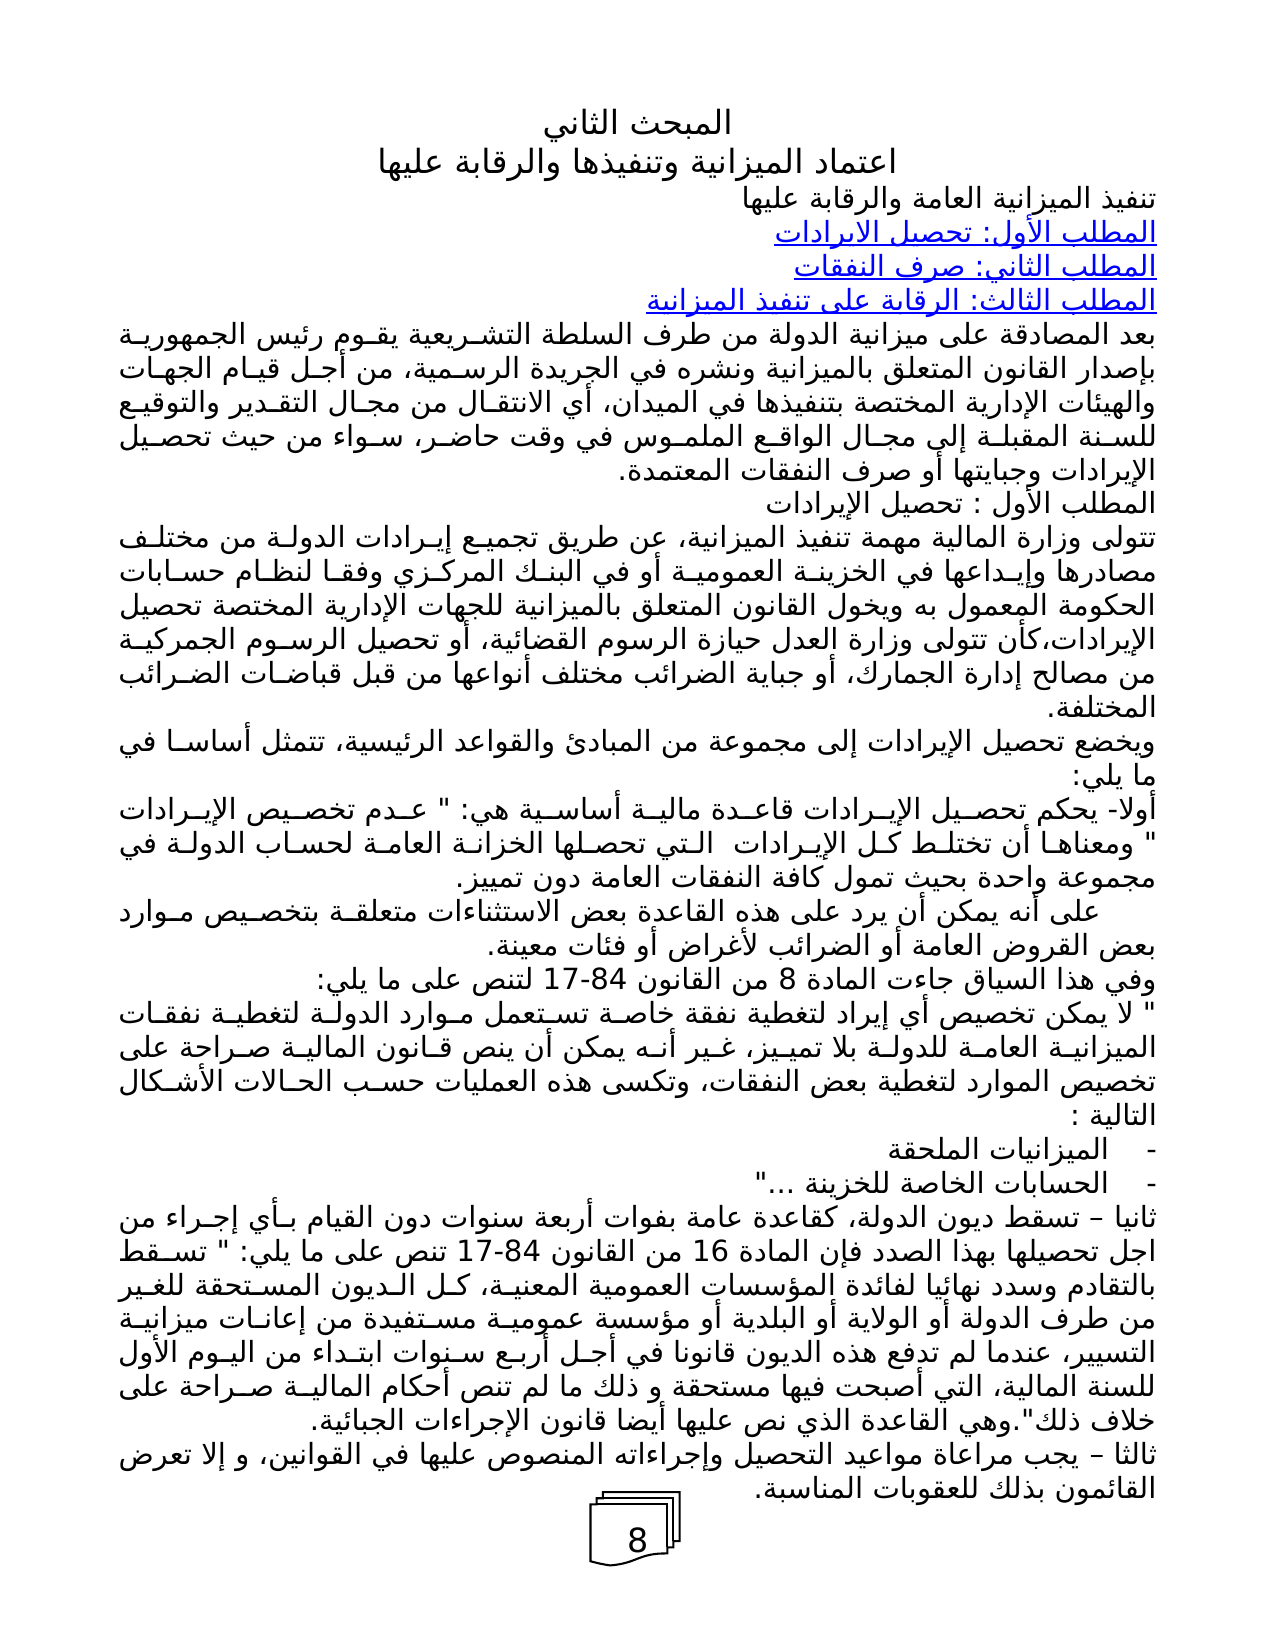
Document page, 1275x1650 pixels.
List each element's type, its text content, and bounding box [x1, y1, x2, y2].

text تتولى وزارة المالية مهمة تنفيذ الميزانية، عن طريق تجميع إيرادات الدولة من مختلف مصادرها وإيداعها في الخزينة العمومية أو في البنك المركزي وفقا لنظام حسابات الحكومة المعمول به ويخول القانون المتعلق بالميزانية للجهات الإدارية المختصة تحصيل الإيرادات،كأن تتولى وزارة العدل حيازة الرسوم القضائية، أو تحصيل الرسوم الجمركية من مصالح إدارة الجمارك، أو جباية الضرائب مختلف أنواعها من قبل قباضات الضرائب المختلفة. [118, 521, 1157, 724]
text تنفيذ الميزانية العامة والرقابة عليها [118, 181, 1157, 215]
text " لا يمكن تخصيص أي إيراد لتغطية نفقة خاصة تستعمل موارد الدولة لتغطية نفقات الميزانية العامة للدولة بلا تمييز، غير أنه يمكن أن ينص قانون المالية صراحة على تخصيص الموارد لتغطية بعض النفقات، وتكسى هذه العمليات حسب الحالات الأشكال التالية : [118, 996, 1157, 1132]
text أولا- يحكم تحصيل الإيرادات قاعدة مالية أساسية هي: " عدم تخصيص الإيرادات " ومعناها أن تختلط كل الإيرادات التي تحصلها الخزانة العامة لحساب الدولة في مجموعة واحدة بحيث تمول كافة النفقات العامة دون تمييز. [118, 792, 1157, 894]
text المبحث الثاني [118, 103, 1157, 142]
text على أنه يمكن أن يرد على هذه القاعدة بعض الاستثناءات متعلقة بتخصيص موارد بعض القروض العامة أو الضرائب لأغراض أو فئات معينة. [118, 894, 1157, 962]
text اعتماد الميزانية وتنفيذها والرقابة عليها [118, 142, 1157, 181]
text ويخضع تحصيل الإيرادات إلى مجموعة من المبادئ والقواعد الرئيسية، تتمثل أساسا في ما يلي: [118, 724, 1157, 792]
text المطلب الأول : تحصيل الإيرادات [118, 487, 1157, 521]
text - الحسابات الخاصة للخزينة ..." [118, 1166, 1157, 1200]
text ثانيا – تسقط ديون الدولة، كقاعدة عامة بفوات أربعة سنوات دون القيام بأي إجراء من اجل تحصيلها بهذا الصدد فإن المادة 16 من القانون 84-17 تنص على ما يلي: " تسقط بالتقادم وسدد نهائيا لفائدة المؤسسات العمومية المعنية، كل الديون المستحقة للغير من طرف الدولة أو الولاية أو البلدية أو مؤسسة عمومية مستفيدة من إعانات ميزانية التسيير، عندما لم تدفع هذه الديون قانونا في أجل أربع سنوات ابتداء من اليوم الأول للسنة المالية، التي أصبحت فيها مستحقة و ذلك ما لم تنص أحكام المالية صراحة على خلاف ذلك".وهي القاعدة الذي نص عليها أيضا قانون الإجراءات الجبائية. [118, 1200, 1157, 1438]
text المطلب الأول: تحصيل الايرادات المطلب الثاني: صرف النفقات المطلب الثالث: الرقابة على تنفيذ الميزانية [118, 215, 1157, 317]
text بعد المصادقة على ميزانية الدولة من طرف السلطة التشريعية يقوم رئيس الجمهورية بإصدار القانون المتعلق بالميزانية ونشره في الجريدة الرسمية، من أجل قيام الجهات والهيئات الإدارية المختصة بتنفيذها في الميدان، أي الانتقال من مجال التقدير والتوقيع للسنة المقبلة إلى مجال الواقع الملموس في وقت حاضر، سواء من حيث تحصيل الإيرادات وجبايتها أو صرف النفقات المعتمدة. [118, 317, 1157, 487]
text ثالثا – يجب مراعاة مواعيد التحصيل وإجراءاته المنصوص عليها في القوانين، و إلا تعرض القائمون بذلك للعقوبات المناسبة. [118, 1438, 1157, 1506]
text وفي هذا السياق جاءت المادة 8 من القانون 84-17 لتنص على ما يلي: [118, 962, 1157, 996]
text - الميزانيات الملحقة [118, 1132, 1157, 1166]
